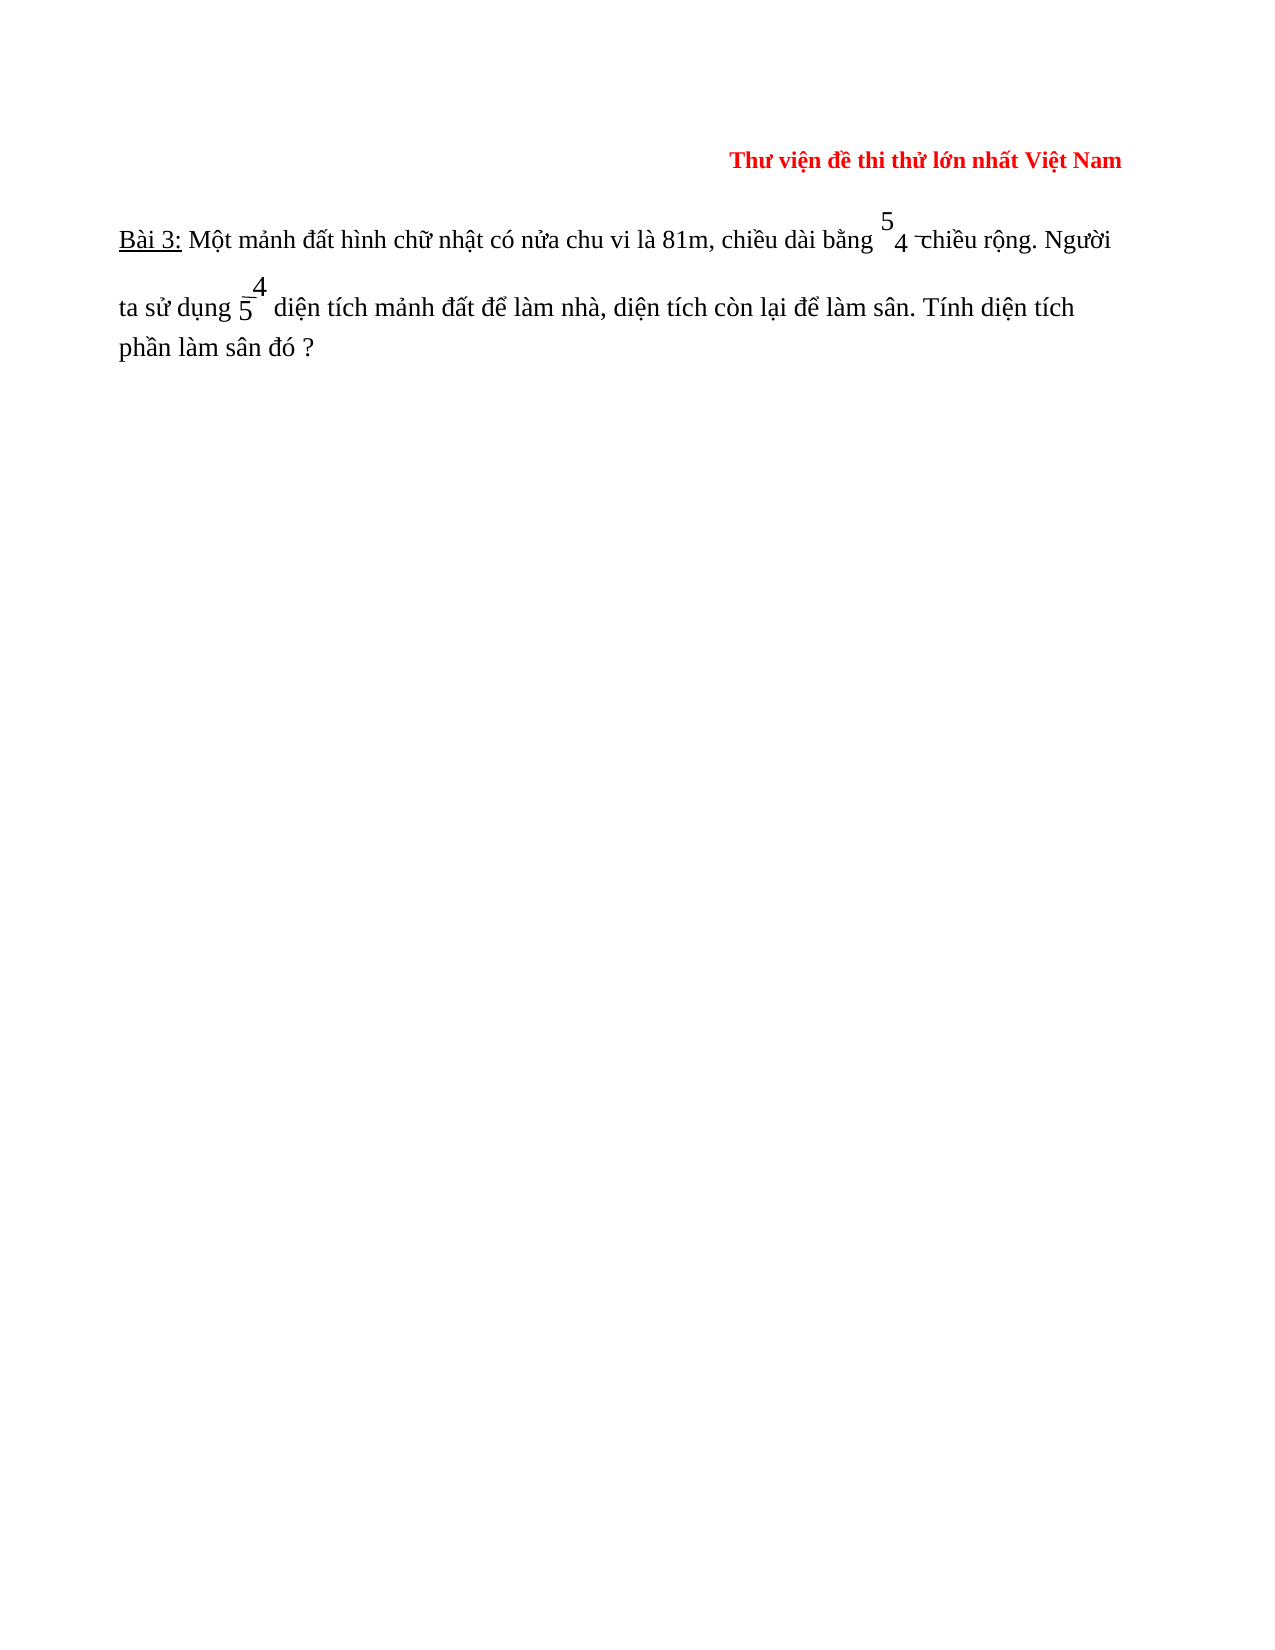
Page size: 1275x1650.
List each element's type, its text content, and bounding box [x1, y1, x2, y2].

text Bài 3: Một mảnh đất hình chữ nhật có nửa chu vi là 81m, chiều dài bằng 54 chiều rộng. Người [119, 205, 1139, 258]
text Thư viện đề thi thử lớn nhất Việt Nam [729, 146, 1139, 174]
text ta sử dụng 54 diện tích mảnh đất để làm nhà, diện tích còn lại để làm sân. Tính diện tích phần làm sân đó ? [119, 269, 1131, 362]
